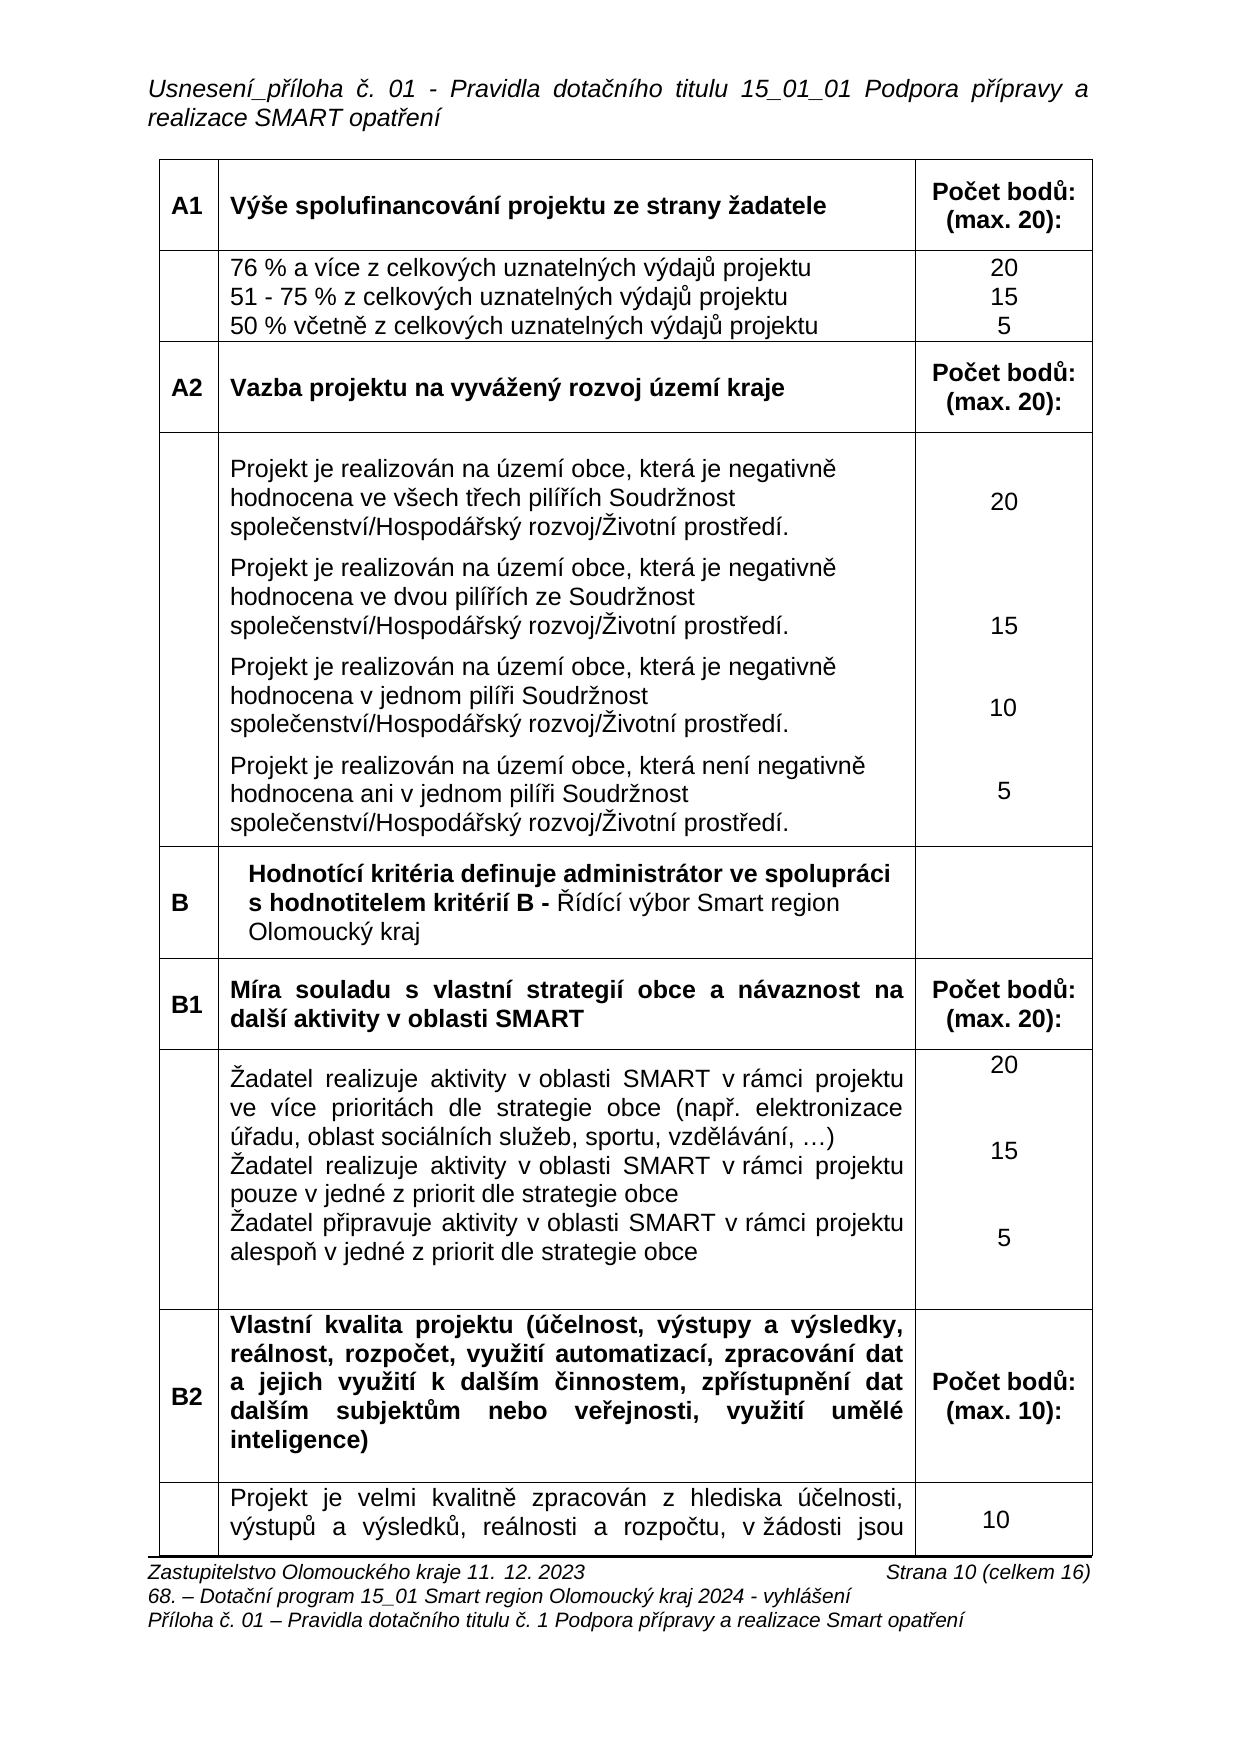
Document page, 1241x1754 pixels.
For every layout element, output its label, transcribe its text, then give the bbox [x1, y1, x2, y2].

table_cell Vazba projektu na vyvážený rozvoj území kraje [219, 342, 915, 432]
table_cell 76 % a více z celkových uznatelných výdajů projektu 51 - 75 % z celkových uznatelných výdajů projektu 50 % včetně z celkových uznatelných výdajů projektu [219, 251, 915, 341]
table_cell B1 [160, 959, 218, 1049]
table_cell Vlastní kvalita projektu (účelnost, výstupy a výsledky, reálnost, rozpočet, využití automatizací, zpracování dat a jejich využití k dalším činnostem, zpřístupnění dat dalším subjektům nebo veřejnosti, využití umělé inteligence) [219, 1310, 915, 1482]
table_cell Hodnotící kritéria definuje administrátor ve spolupráci s hodnotitelem kritérií B - Řídící výbor Smart region Olomoucký kraj [219, 847, 915, 958]
table_cell Míra souladu s vlastní strategií obce a návaznost na další aktivity v oblasti SMART [219, 959, 915, 1049]
table_cell A2 [160, 342, 218, 432]
table_cell B [160, 847, 218, 958]
table_cell [160, 251, 218, 341]
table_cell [219, 1483, 915, 1555]
table_cell Počet bodů: (max. 20): [916, 160, 1092, 250]
table_cell Počet bodů: (max. 20): [916, 342, 1092, 432]
table_cell [160, 1050, 218, 1309]
table_cell Projekt je realizován na území obce, která je negativně hodnocena ve všech třech pilířích Soudržnost společenství/Hospodářský rozvoj/Životní prostředí. Projekt je realizován na území obce, která je negativně hodnocena ve dvou pilířích ze Soudržnost společenství/Hospodářský rozvoj/Životní prostředí. Projekt je realizován na území obce, která je negativně hodnocena v jednom pilíři Soudržnost společenství/Hospodářský rozvoj/Životní prostředí. Projekt je realizován na území obce, která není negativně hodnocena ani v jednom pilíři Soudržnost společenství/Hospodářský rozvoj/Životní prostředí. [219, 433, 915, 846]
table_cell [160, 433, 218, 846]
table_cell 20 15 5 [916, 1050, 1092, 1309]
table_cell A1 [160, 160, 218, 250]
table_cell [160, 1483, 218, 1555]
table_cell 20 15 5 [916, 251, 1092, 341]
table_cell 10 7 3 [916, 1483, 1092, 1555]
table_cell B2 [160, 1310, 218, 1482]
table_cell Počet bodů: (max. 10): [916, 1310, 1092, 1482]
table_cell [916, 847, 1092, 958]
table_cell Žadatel realizuje aktivity v oblasti SMART v rámci projektu ve více prioritách dle strategie obce (např. elektronizace úřadu, oblast sociálních služeb, sportu, vzdělávání, …) Žadatel realizuje aktivity v oblasti SMART v rámci projektu pouze v jedné z priorit dle strategie obce Žadatel připravuje aktivity v oblasti SMART v rámci projektu alespoň v jedné z priorit dle strategie obce [219, 1050, 915, 1309]
table_cell Výše spolufinancování projektu ze strany žadatele [219, 160, 915, 250]
table_cell Počet bodů: (max. 20): [916, 959, 1092, 1049]
table_cell 20 15 10 5 [916, 433, 1092, 846]
